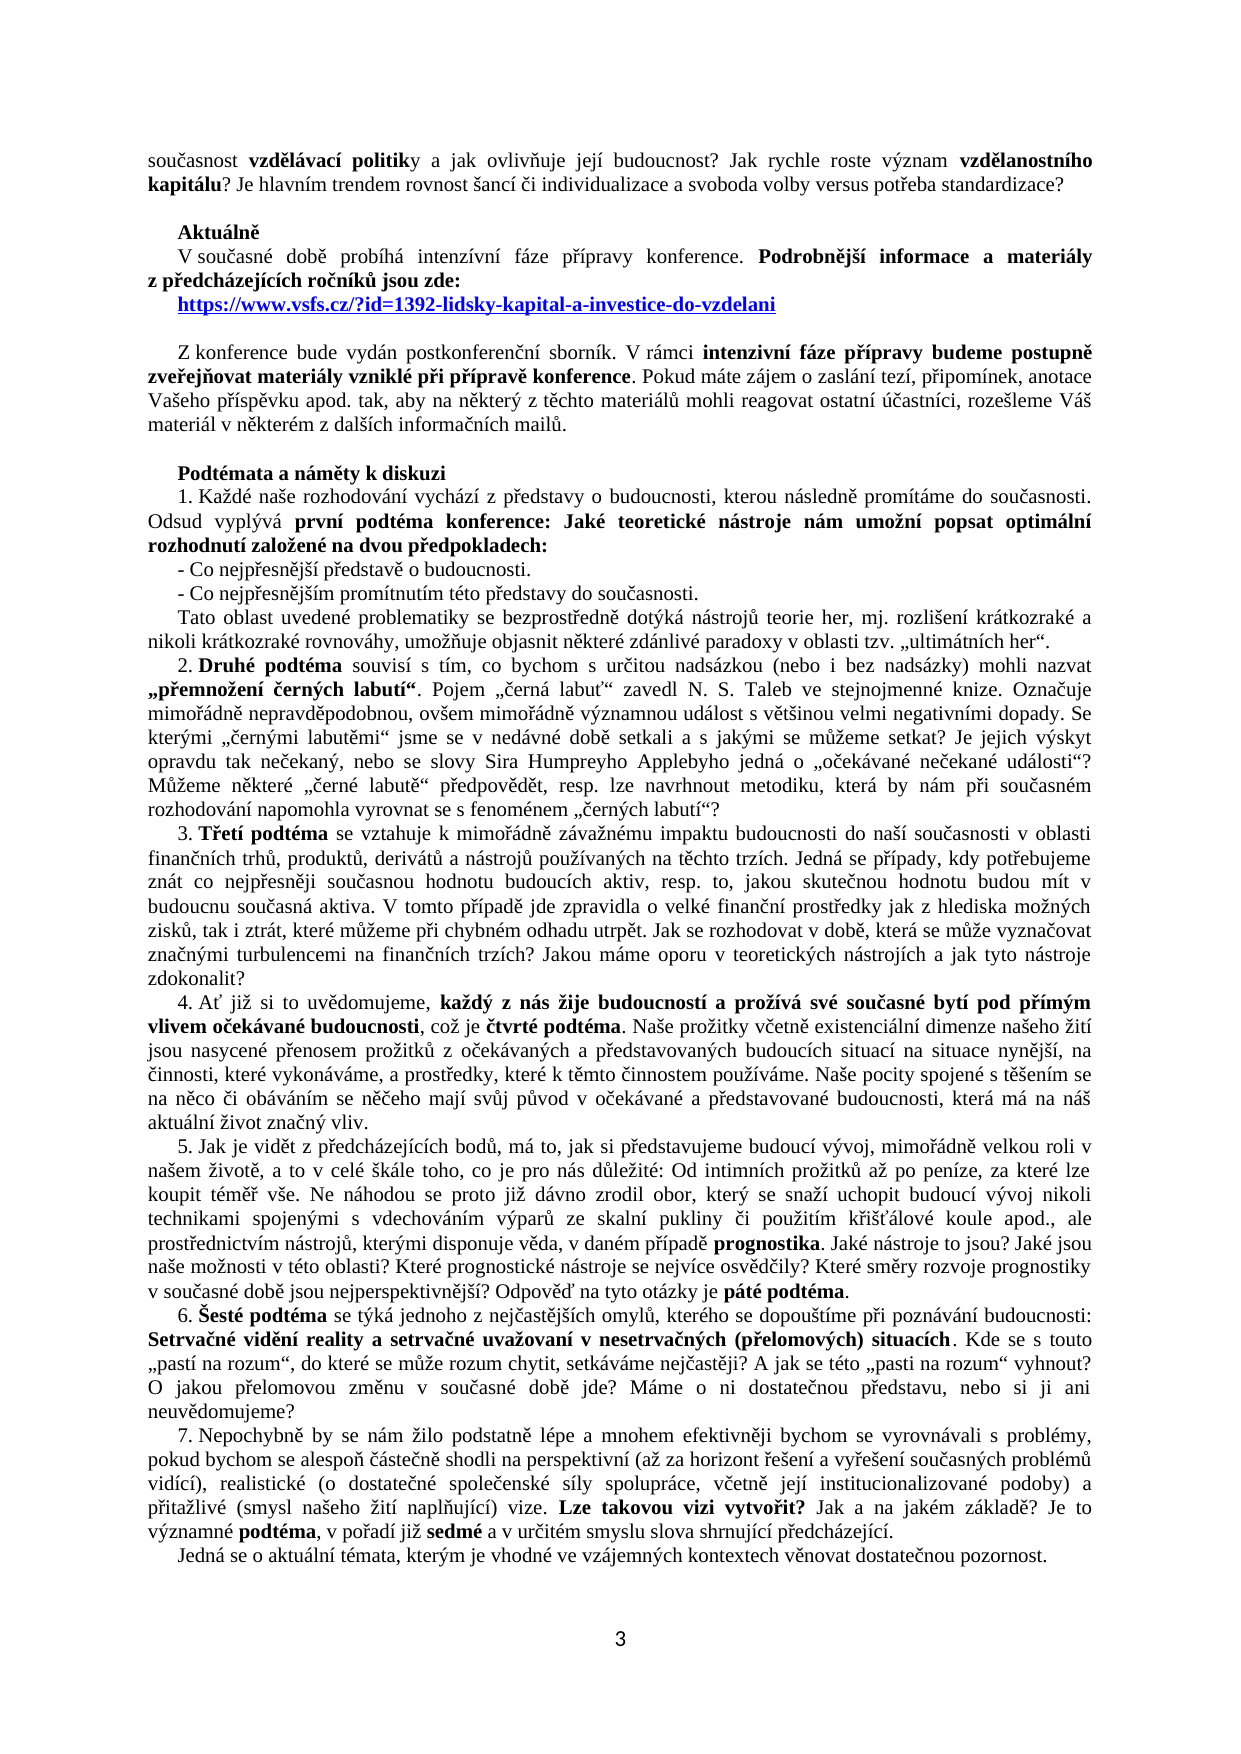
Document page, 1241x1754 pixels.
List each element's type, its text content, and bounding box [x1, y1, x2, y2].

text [148, 148, 1093, 196]
text Podtémata a náměty k diskuzi [148, 460, 1093, 484]
text 5. Jak je vidět z předcházejících bodů, má to, jak si představujeme budoucí vývoj, mimořádně velkou roli v našem životě, a to v celé škále toho, co je pro nás důležité: Od intimních prožitků až po peníze, za které lze koupit téměř vše. Ne náhodou se proto již dávno zrodil obor, který se snaží uchopit budoucí vývoj nikoli technikami spojenými s vdechováním výparů ze skalní pukliny či použitím křišťálové koule apod., ale prostřednictvím nástrojů, kterými disponuje věda, v daném případě prognostika. Jaké nástroje to jsou? Jaké jsou naše možnosti v této oblasti? Které prognostické nástroje se nejvíce osvědčily? Které směry rozvoje prognostiky v současné době jsou nejperspektivnější? Odpověď na tyto otázky je páté podtéma. [148, 1134, 1093, 1303]
text Z konference bude vydán postkonferenční sborník. V rámci intenzivní fáze přípravy budeme postupně zveřejňovat materiály vzniklé při přípravě konference. Pokud máte zájem o zaslání tezí, připomínek, anotace Vašeho příspěvku apod. tak, aby na některý z těchto materiálů mohli reagovat ostatní účastníci, rozešleme Váš materiál v některém z dalších informačních mailů. [148, 340, 1093, 436]
text - Co nejpřesnějším promítnutím této představy do současnosti. [148, 581, 1093, 605]
text 4. Ať již si to uvědomujeme, každý z nás žije budoucností a prožívá své současné bytí pod přímým vlivem očekávané budoucnosti, což je čtvrté podtéma. Naše prožitky včetně existenciální dimenze našeho žití jsou nasycené přenosem prožitků z očekávaných a představovaných budoucích situací na situace nynější, na činnosti, které vykonáváme, a prostředky, které k těmto činnostem používáme. Naše pocity spojené s těšením se na něco či obáváním se něčeho mají svůj původ v očekávané a představované budoucnosti, která má na náš aktuální život značný vliv. [148, 990, 1093, 1134]
text - Co nejpřesnější představě o budoucnosti. [148, 557, 1093, 581]
text Jedná se o aktuální témata, kterým je vhodné ve vzájemných kontextech věnovat dostatečnou pozornost. [148, 1543, 1093, 1567]
text 3. Třetí podtéma se vztahuje k mimořádně závažnému impaktu budoucnosti do naší současnosti v oblasti finančních trhů, produktů, derivátů a nástrojů používaných na těchto trzích. Jedná se případy, kdy potřebujeme znát co nejpřesněji současnou hodnotu budoucích aktiv, resp. to, jakou skutečnou hodnotu budou mít v budoucnu současná aktiva. V tomto případě jde zpravidla o velké finanční prostředky jak z hlediska možných zisků, tak i ztrát, které můžeme při chybném odhadu utrpět. Jak se rozhodovat v době, která se může vyznačovat značnými turbulencemi na finančních trzích? Jakou máme oporu v teoretických nástrojích a jak tyto nástroje zdokonalit? [148, 821, 1093, 990]
text 1. Každé naše rozhodování vychází z představy o budoucnosti, kterou následně promítáme do současnosti. Odsud vyplývá první podtéma konference: Jaké teoretické nástroje nám umožní popsat optimální rozhodnutí založené na dvou předpokladech: [148, 484, 1093, 557]
text Tato oblast uvedené problematiky se bezprostředně dotýká nástrojů teorie her, mj. rozlišení krátkozraké a nikoli krátkozraké rovnováhy, umožňuje objasnit některé zdánlivé paradoxy v oblasti tzv. „ultimátních her“. [148, 605, 1093, 653]
text 6. Šesté podtéma se týká jednoho z nejčastějších omylů, kterého se dopouštíme při poznávání budoucnosti: Setrvačné vidění reality a setrvačné uvažovaní v nesetrvačných (přelomových) situacích. Kde se s touto „pastí na rozum“, do které se může rozum chytit, setkáváme nejčastěji? A jak se této „pasti na rozum“ vyhnout? O jakou přelomovou změnu v současné době jde? Máme o ni dostatečnou představu, nebo si ji ani neuvědomujeme? [148, 1303, 1093, 1423]
text 2. Druhé podtéma souvisí s tím, co bychom s určitou nadsázkou (nebo i bez nadsázky) mohli nazvat „přemnožení černých labutí“. Pojem „černá labuť“ zavedl N. S. Taleb ve stejnojmenné knize. Označuje mimořádně nepravděpodobnou, ovšem mimořádně významnou událost s většinou velmi negativními dopady. Se kterými „černými labutěmi“ jsme se v nedávné době setkali a s jakými se můžeme setkat? Je jejich výskyt opravdu tak nečekaný, nebo se slovy Sira Humpreyho Applebyho jedná o „očekávané nečekané události“? Můžeme některé „černé labutě“ předpovědět, resp. lze navrhnout metodiku, která by nám při současném rozhodování napomohla vyrovnat se s fenoménem „černých labutí“? [148, 653, 1093, 821]
text Aktuálně [148, 220, 1093, 244]
text https://www.vsfs.cz/?id=1392-lidsky-kapital-a-investice-do-vzdelani [148, 292, 1093, 316]
text V současné době probíhá intenzívní fáze přípravy konference. Podrobnější informace a materiály z předcházejících ročníků jsou zde: [148, 244, 1093, 292]
text 7. Nepochybně by se nám žilo podstatně lépe a mnohem efektivněji bychom se vyrovnávali s problémy, pokud bychom se alespoň částečně shodli na perspektivní (až za horizont řešení a vyřešení současných problémů vidící), realistické (o dostatečné společenské síly spolupráce, včetně její institucionalizované podoby) a přitažlivé (smysl našeho žití naplňující) vize. Lze takovou vizi vytvořit? Jak a na jakém základě? Je to významné podtéma, v pořadí již sedmé a v určitém smyslu slova shrnující předcházející. [148, 1423, 1093, 1543]
